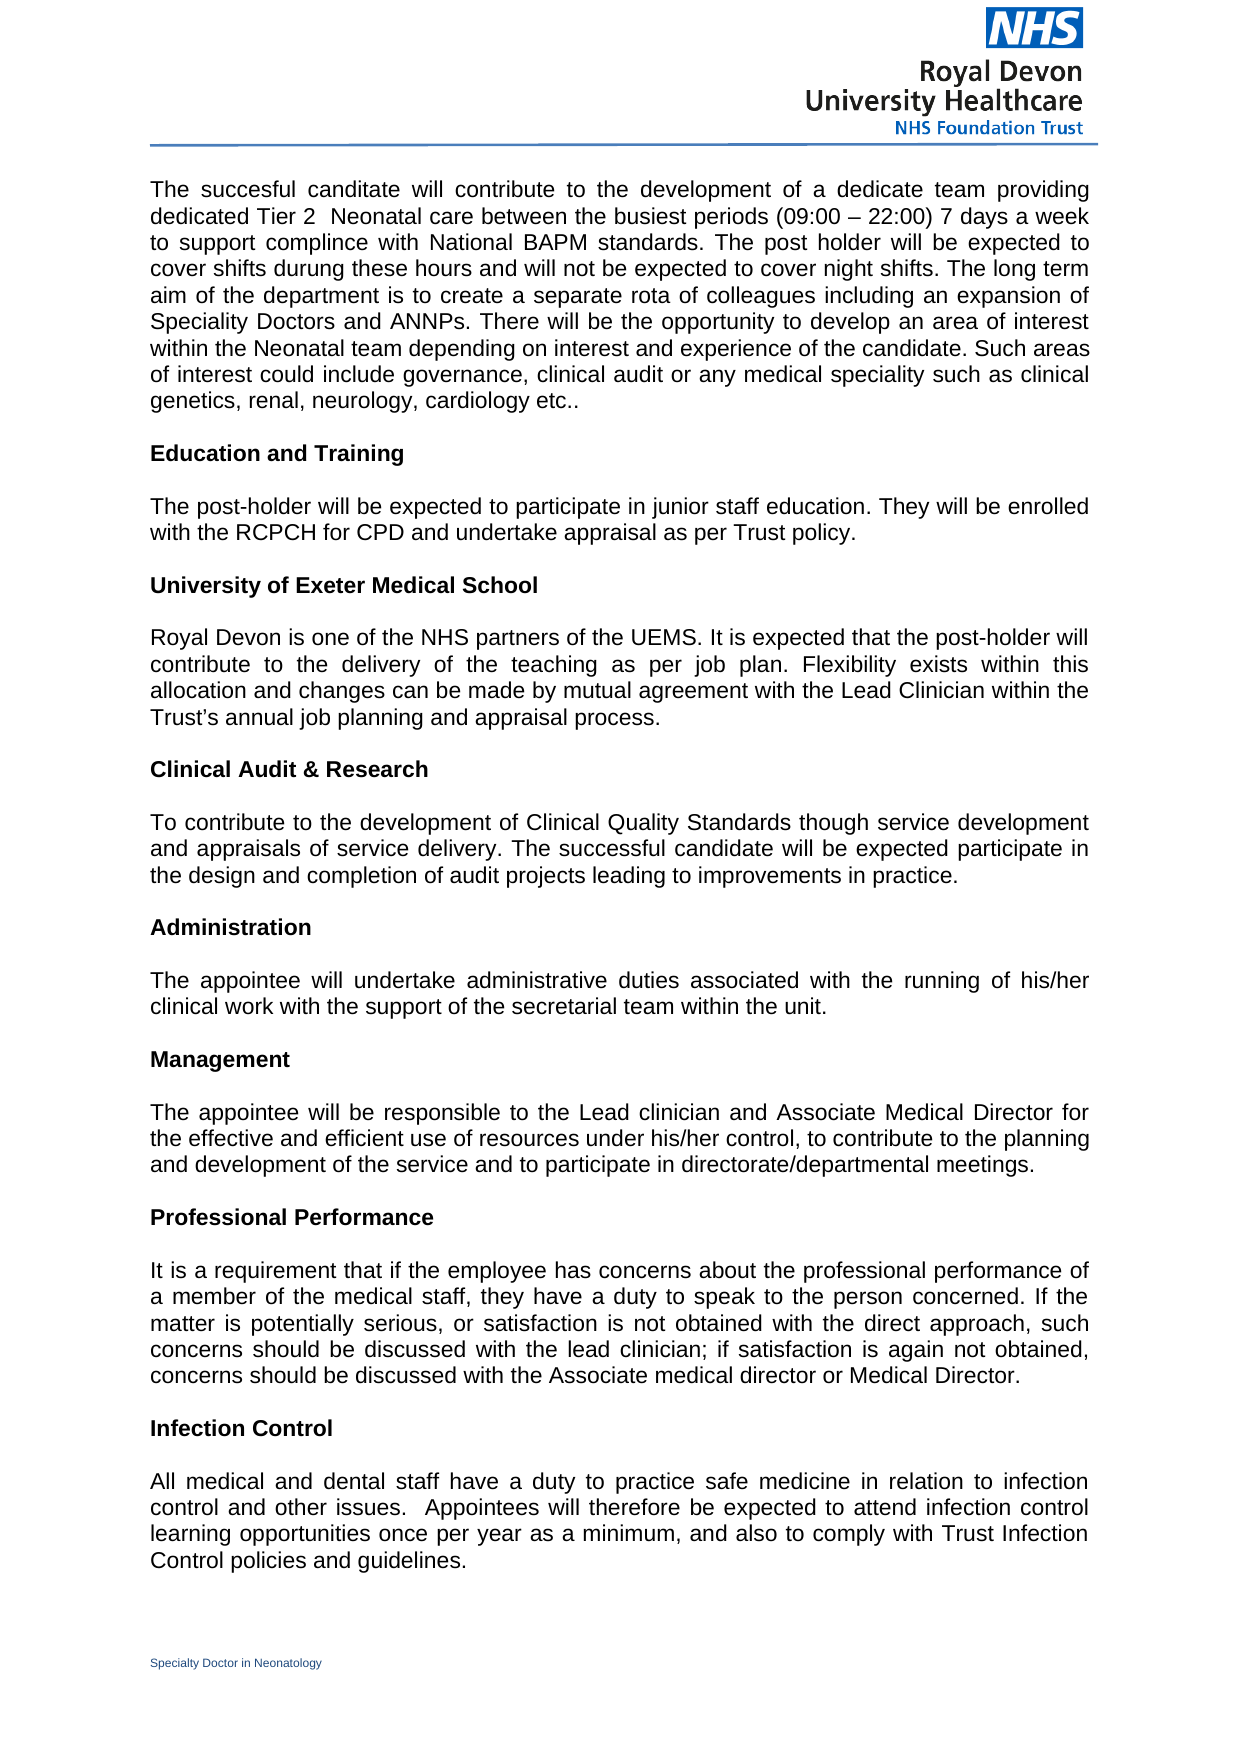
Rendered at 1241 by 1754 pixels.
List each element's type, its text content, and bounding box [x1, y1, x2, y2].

text The post-holder will be expected to participate in junior staff education. They will be enrolled with the RCPCH for CPD and undertake appraisal as per Trust policy. [150, 493, 1090, 545]
text All medical and dental staff have a duty to practice safe medicine in relation to infection control and other issues. Appointees will therefore be expected to attend infection control learning opportunities once per year as a minimum, and also to comply with Trust Infection Control policies and guidelines. [150, 1468, 1090, 1573]
text To contribute to the development of Clinical Quality Standards though service development and appraisals of service delivery. The successful candidate will be expected participate in the design and completion of audit projects leading to improvements in practice. [150, 809, 1090, 888]
text It is a requirement that if the employee has concerns about the professional performance of a member of the medical staff, they have a duty to speak to the person concerned. If the matter is potentially serious, or satisfaction is not obtained with the direct approach, such concerns should be discussed with the lead clinician; if satisfaction is again not obtained, concerns should be discussed with the Associate medical director or Medical Director. [150, 1257, 1090, 1389]
picture [789, 7, 1091, 139]
text Infection Control [150, 1415, 1090, 1441]
text The appointee will undertake administrative duties associated with the running of his/her clinical work with the support of the secretarial team within the unit. [150, 967, 1090, 1020]
text Management [150, 1046, 1090, 1072]
text Education and Training [150, 440, 1090, 466]
text Clinical Audit & Research [150, 756, 1090, 782]
text Administration [150, 914, 1090, 941]
text The succesful canditate will contribute to the development of a dedicate team providing dedicated Tier 2 Neonatal care between the busiest periods (09:00 – 22:00) 7 days a week to support complince with National BAPM standards. The post holder will be expected to cover shifts durung these hours and will not be expected to cover night shifts. The long term aim of the department is to create a separate rota of colleagues including an expansion of Speciality Doctors and ANNPs. There will be the opportunity to develop an area of interest within the Neonatal team depending on interest and experience of the candidate. Such areas of interest could include governance, clinical audit or any medical speciality such as clinical genetics, renal, neurology, cardiology etc.. [150, 176, 1090, 413]
text Royal Devon is one of the NHS partners of the UEMS. It is expected that the post-holder will contribute to the delivery of the teaching as per job plan. Flexibility exists within this allocation and changes can be made by mutual agreement with the Lead Clinician within the Trust’s annual job planning and appraisal process. [150, 624, 1090, 730]
text The appointee will be responsible to the Lead clinician and Associate Medical Director for the effective and efficient use of resources under his/her control, to contribute to the planning and development of the service and to participate in directorate/departmental meetings. [150, 1099, 1090, 1178]
text University of Exeter Medical School [150, 572, 1090, 598]
text Professional Performance [150, 1204, 1090, 1231]
